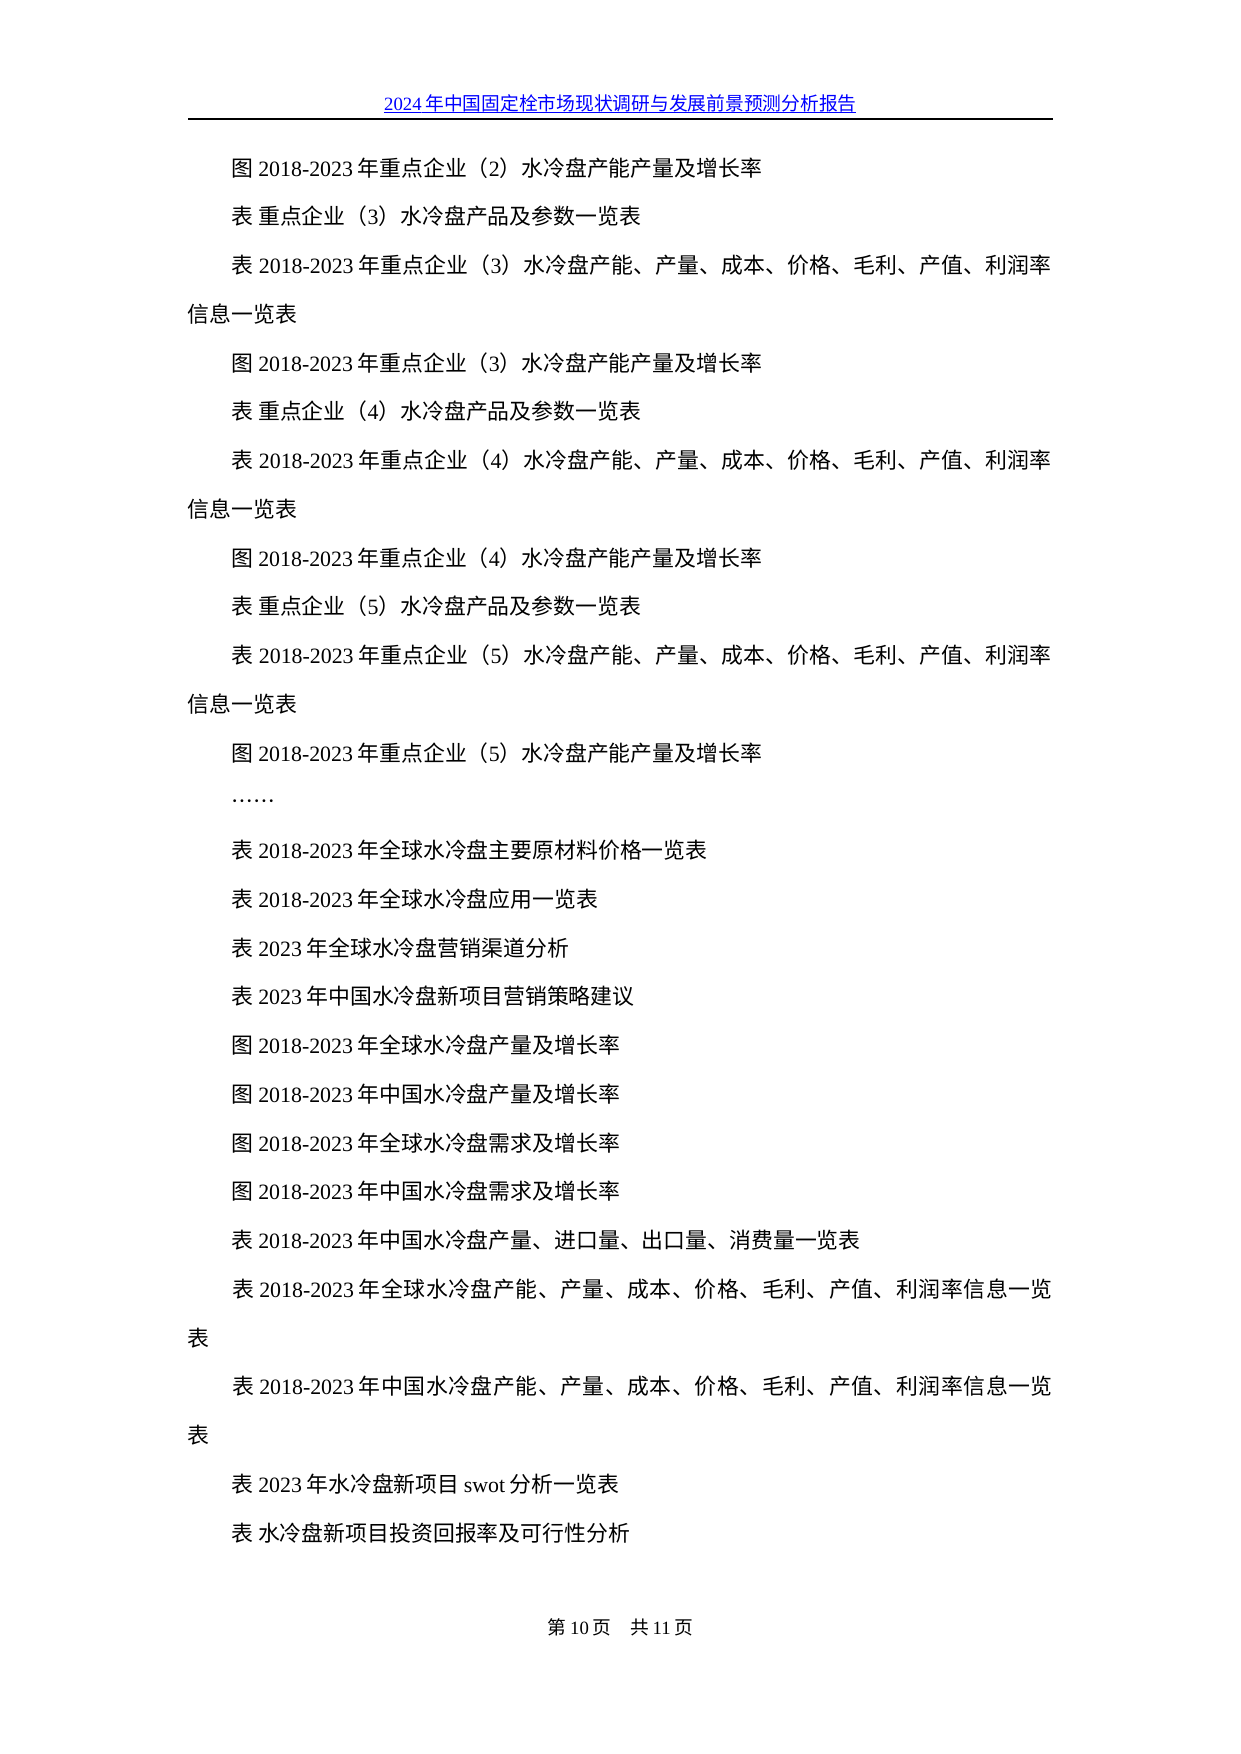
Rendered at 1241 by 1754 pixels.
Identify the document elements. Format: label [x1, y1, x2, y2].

text [187, 150, 1053, 1548]
